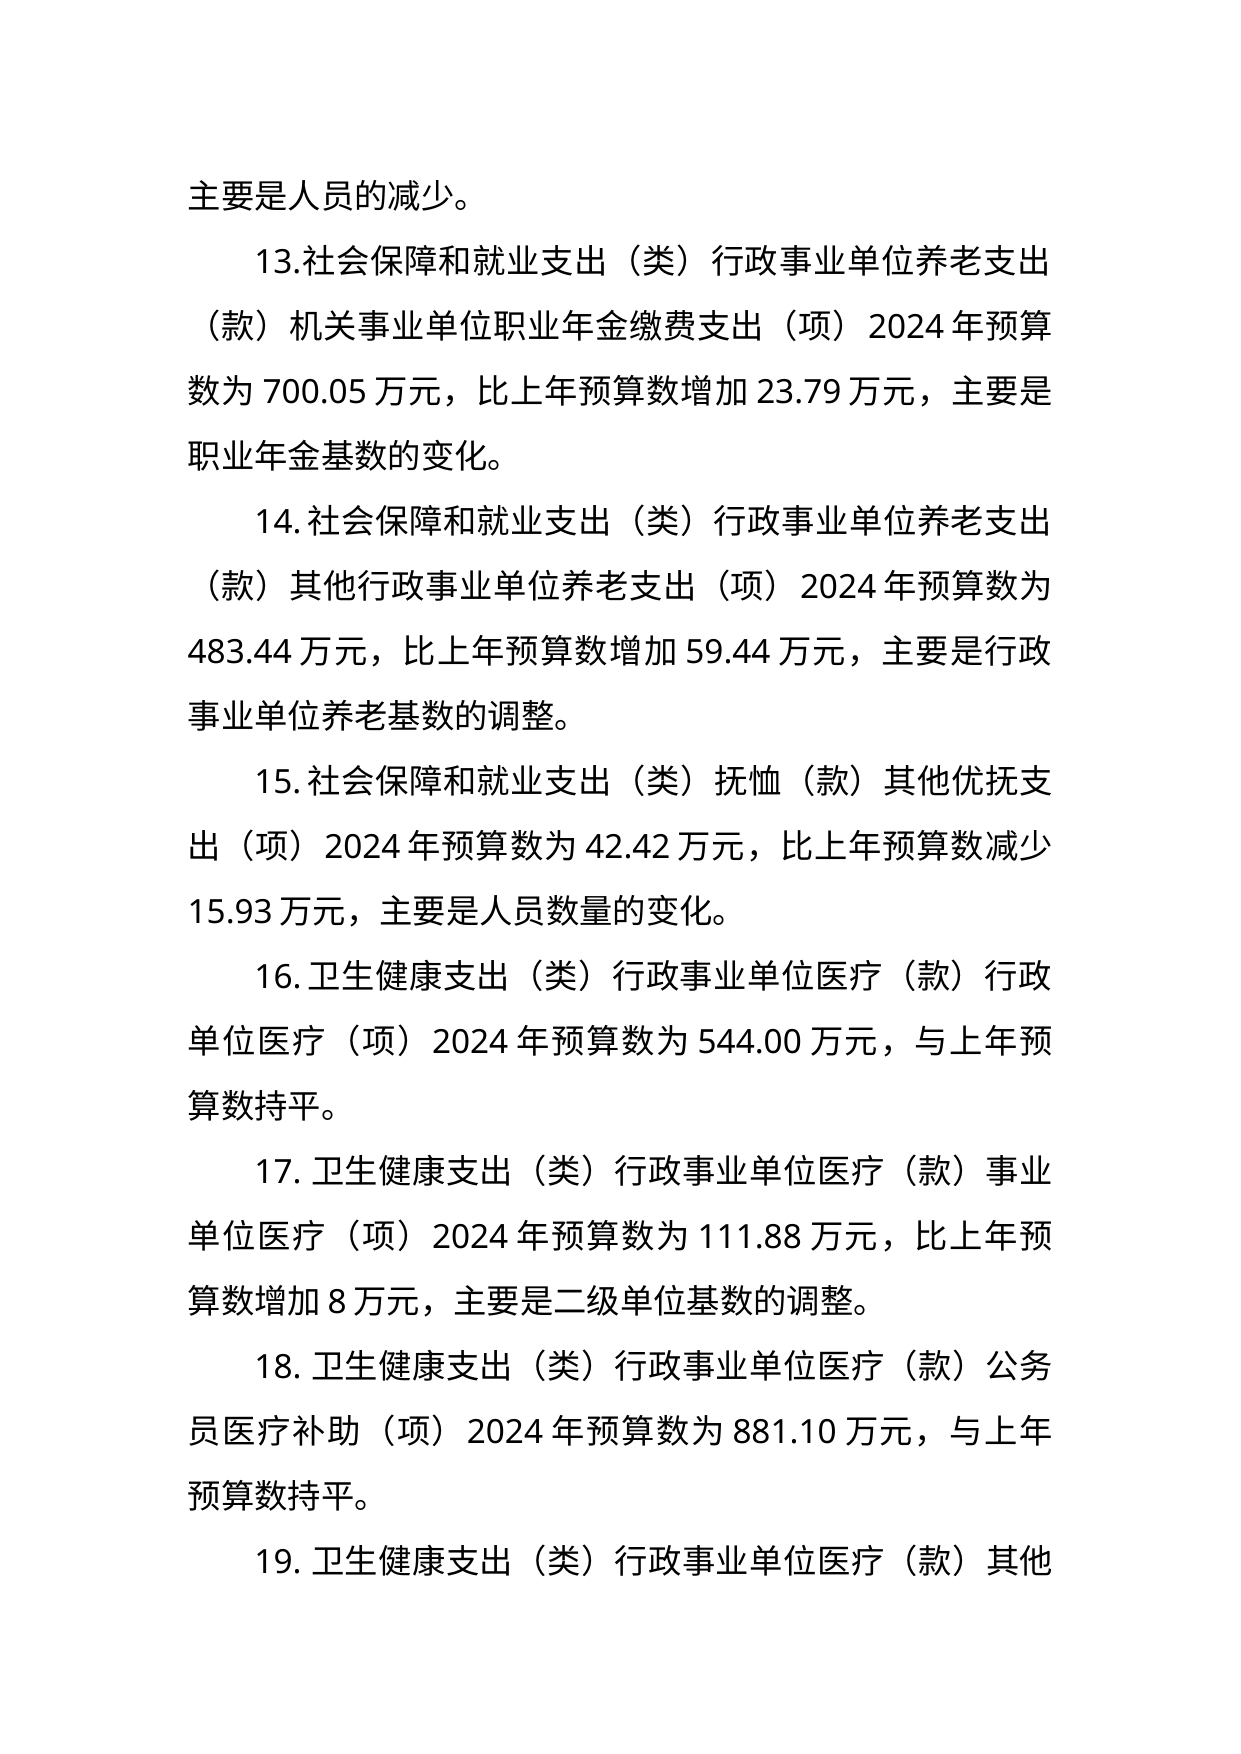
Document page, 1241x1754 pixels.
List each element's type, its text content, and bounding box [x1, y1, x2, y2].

text 16. 卫生健康支出（类）行政事业单位医疗（款）行政单位医疗（项）2024年预算数为544.00万元，与上年预算数持平。 [187, 942, 1053, 1137]
text 13.社会保障和就业支出（类）行政事业单位养老支出（款）机关事业单位职业年金缴费支出（项）2024年预算数为700.05万元，比上年预算数增加23.79万元，主要是职业年金基数的变化。 [187, 227, 1053, 487]
text 14. 社会保障和就业支出（类）行政事业单位养老支出（款）其他行政事业单位养老支出（项）2024年预算数为483.44万元，比上年预算数增加59.44万元，主要是行政事业单位养老基数的调整。 [187, 487, 1053, 747]
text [187, 162, 1053, 227]
text 15. 社会保障和就业支出（类）抚恤（款）其他优抚支出（项）2024年预算数为42.42万元，比上年预算数减少15.93万元，主要是人员数量的变化。 [187, 747, 1053, 942]
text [187, 1527, 1053, 1592]
text 18. 卫生健康支出（类）行政事业单位医疗（款）公务员医疗补助（项）2024年预算数为881.10万元，与上年预算数持平。 [187, 1332, 1053, 1527]
text 17. 卫生健康支出（类）行政事业单位医疗（款）事业单位医疗（项）2024年预算数为111.88万元，比上年预算数增加8万元，主要是二级单位基数的调整。 [187, 1137, 1053, 1332]
